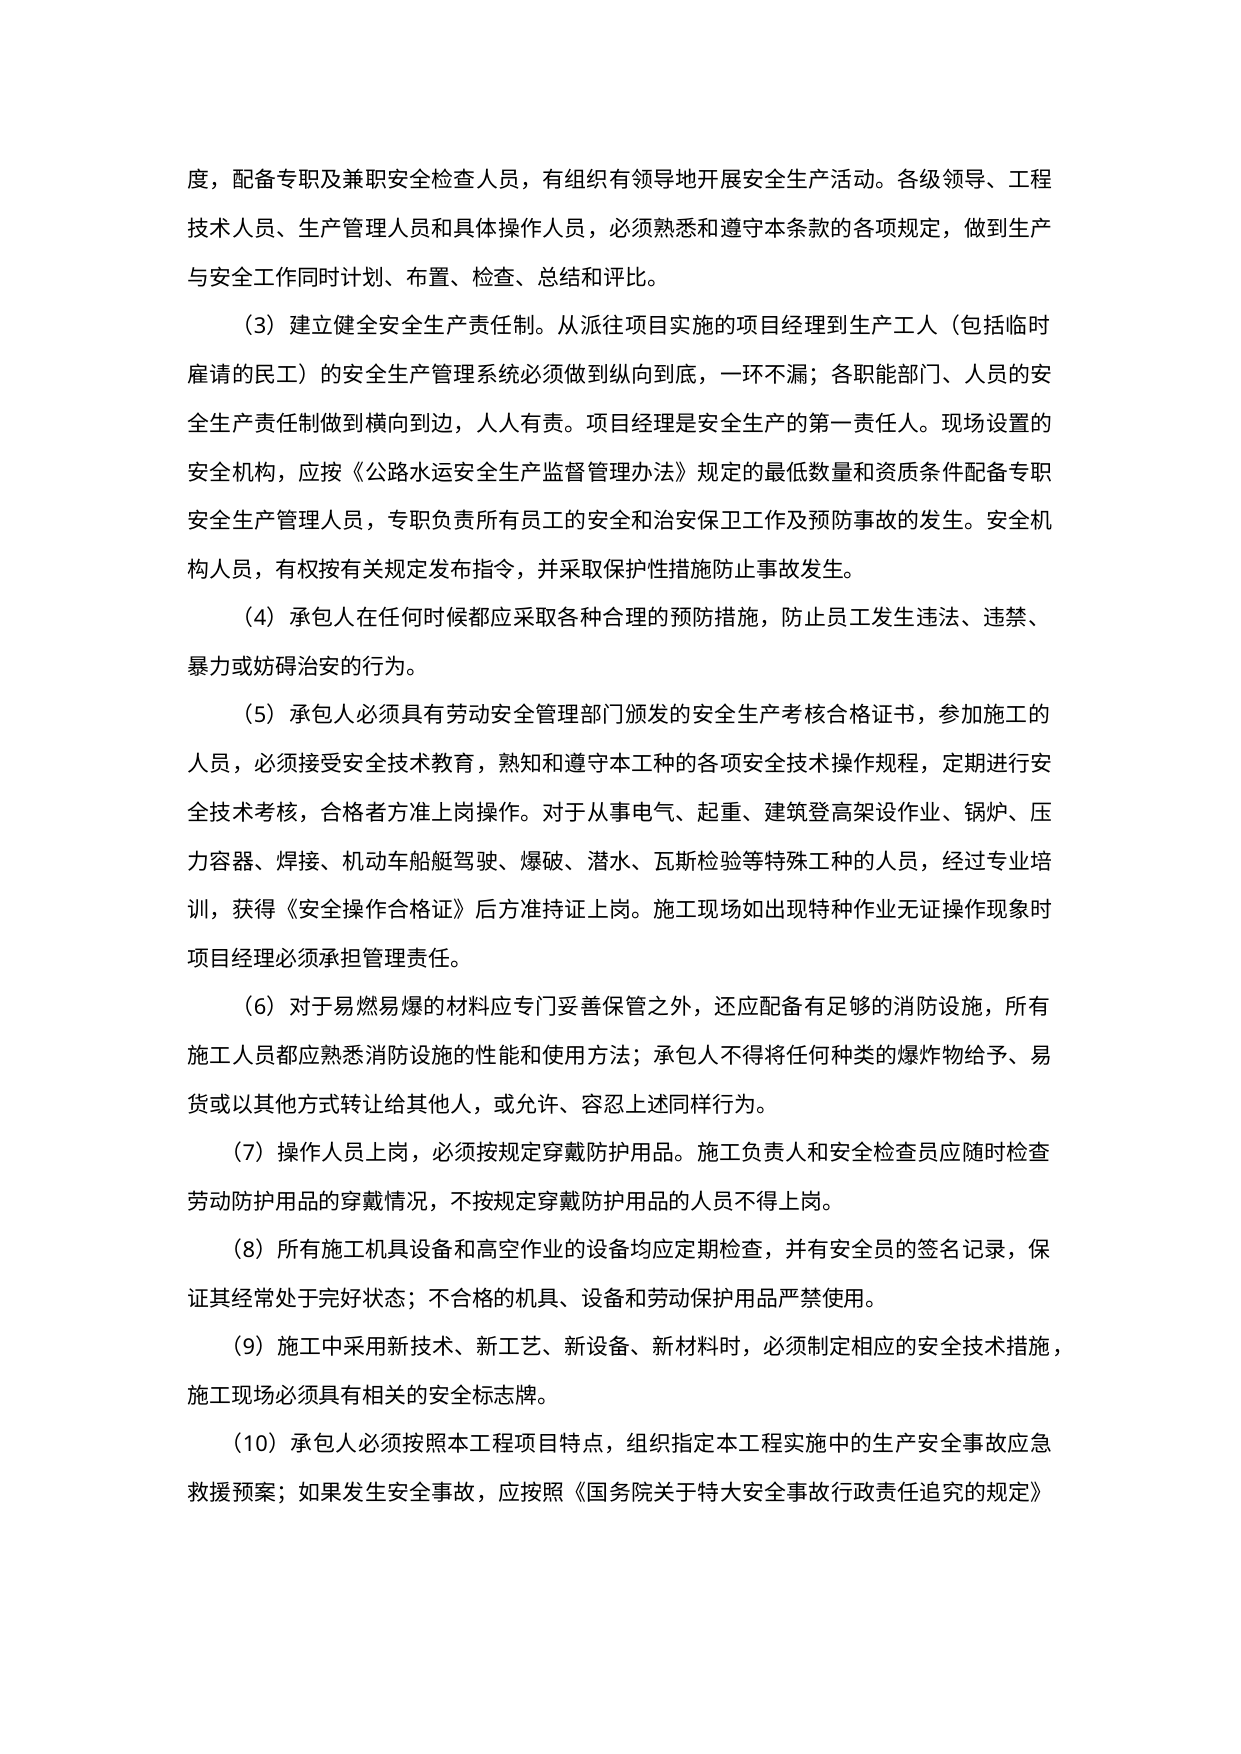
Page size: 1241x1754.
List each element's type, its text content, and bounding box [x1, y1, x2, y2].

text （9）施工中采用新技术、新工艺、新设备、新材料时，必须制定相应的安全技术措施，施工现场必须具有相关的安全标志牌。 [187, 1329, 1053, 1410]
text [187, 162, 1053, 292]
text （6）对于易燃易爆的材料应专门妥善保管之外，还应配备有足够的消防设施，所有施工人员都应熟悉消防设施的性能和使用方法；承包人不得将任何种类的爆炸物给予、易货或以其他方式转让给其他人，或允许、容忍上述同样行为。 [187, 989, 1053, 1119]
text （7）操作人员上岗，必须按规定穿戴防护用品。施工负责人和安全检查员应随时检查劳动防护用品的穿戴情况，不按规定穿戴防护用品的人员不得上岗。 [187, 1135, 1053, 1216]
text （5）承包人必须具有劳动安全管理部门颁发的安全生产考核合格证书，参加施工的人员，必须接受安全技术教育，熟知和遵守本工种的各项安全技术操作规程，定期进行安全技术考核，合格者方准上岗操作。对于从事电气、起重、建筑登高架设作业、锅炉、压力容器、焊接、机动车船艇驾驶、爆破、潜水、瓦斯检验等特殊工种的人员，经过专业培训，获得《安全操作合格证》后方准持证上岗。施工现场如出现特种作业无证操作现象时，项目经理必须承担管理责任。 [187, 697, 1053, 973]
text （3）建立健全安全生产责任制。从派往项目实施的项目经理到生产工人（包括临时雇请的民工）的安全生产管理系统必须做到纵向到底，一环不漏；各职能部门、人员的安全生产责任制做到横向到边，人人有责。项目经理是安全生产的第一责任人。现场设置的安全机构，应按《公路水运安全生产监督管理办法》规定的最低数量和资质条件配备专职安全生产管理人员，专职负责所有员工的安全和治安保卫工作及预防事故的发生。安全机构人员，有权按有关规定发布指令，并采取保护性措施防止事故发生。 [187, 308, 1053, 584]
text （8）所有施工机具设备和高空作业的设备均应定期检查，并有安全员的签名记录，保证其经常处于完好状态；不合格的机具、设备和劳动保护用品严禁使用。 [187, 1232, 1053, 1313]
text （4）承包人在任何时候都应采取各种合理的预防措施，防止员工发生违法、违禁、暴力或妨碍治安的行为。 [187, 600, 1053, 681]
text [187, 1426, 1053, 1507]
